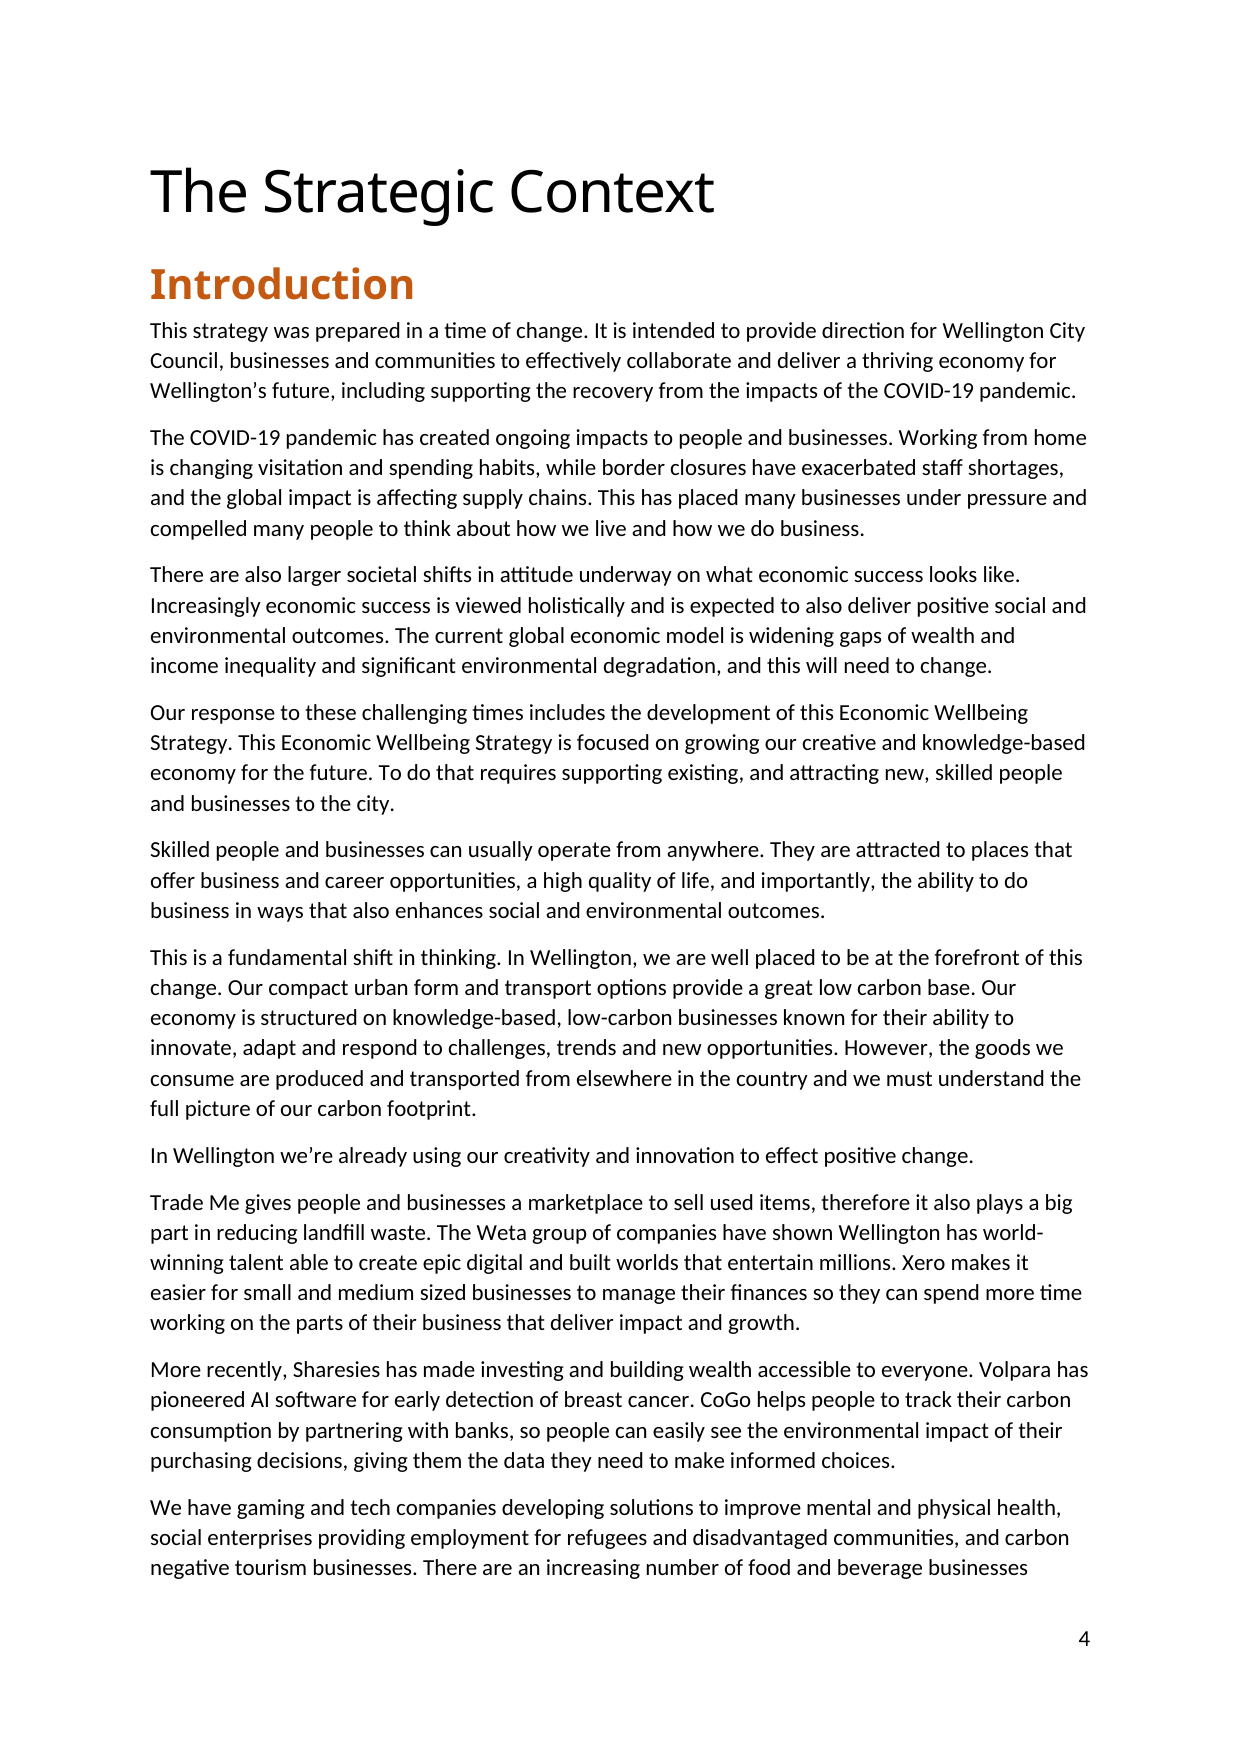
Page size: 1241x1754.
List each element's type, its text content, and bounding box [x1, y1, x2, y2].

text There are also larger societal shifts in attitude underway on what economic success looks like. Increasingly economic success is viewed holistically and is expected to also deliver positive social and environmental outcomes. The current global economic model is widening gaps of wealth and income inequality and significant environmental degradation, and this will need to change. [150, 561, 1090, 679]
text Skilled people and businesses can usually operate from anywhere. They are attracted to places that offer business and career opportunities, a high quality of life, and importantly, the ability to do business in ways that also enhances social and environmental outcomes. [150, 836, 1090, 924]
text In Wellington we’re already using our creativity and innovation to effect positive change. [150, 1141, 1090, 1169]
text This is a fundamental shift in thinking. In Wellington, we are well placed to be at the forefront of this change. Our compact urban form and transport options provide a great low carbon base. Our economy is structured on knowledge-based, low-carbon businesses known for their ability to innovate, adapt and respond to challenges, trends and new opportunities. However, the goods we consume are produced and transported from elsewhere in the country and we must understand the full picture of our carbon footprint. [150, 943, 1090, 1122]
text The COVID-19 pandemic has created ongoing impacts to people and businesses. Working from home is changing visitation and spending habits, while border closures have exacerbated staff shortages, and the global impact is affecting supply chains. This has placed many businesses under pressure and compelled many people to think about how we live and how we do business. [150, 423, 1090, 542]
text This strategy was prepared in a time of change. It is intended to provide direction for Wellington City Council, businesses and communities to effectively collaborate and deliver a thriving economy for Wellington’s future, including supporting the recovery from the impacts of the COVID-19 pandemic. [150, 316, 1090, 404]
title The Strategic Context [150, 150, 1090, 229]
text Our response to these challenging times includes the development of this Economic Wellbeing Strategy. This Economic Wellbeing Strategy is focused on growing our creative and knowledge-based economy for the future. To do that requires supporting existing, and attracting new, skilled people and businesses to the city. [150, 698, 1090, 817]
subtitle Introduction [150, 254, 1090, 311]
text More recently, Sharesies has made investing and building wealth accessible to everyone. Volpara has pioneered AI software for early detection of breast cancer. CoGo helps people to track their carbon consumption by partnering with banks, so people can easily see the environmental impact of their purchasing decisions, giving them the data they need to make informed choices. [150, 1355, 1090, 1474]
text Trade Me gives people and businesses a marketplace to sell used items, therefore it also plays a big part in reducing landfill waste. The Weta group of companies have shown Wellington has world-winning talent able to create epic digital and built worlds that entertain millions. Xero makes it easier for small and medium sized businesses to manage their finances so they can spend more time working on the parts of their business that deliver impact and growth. [150, 1188, 1090, 1336]
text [150, 1493, 1090, 1581]
